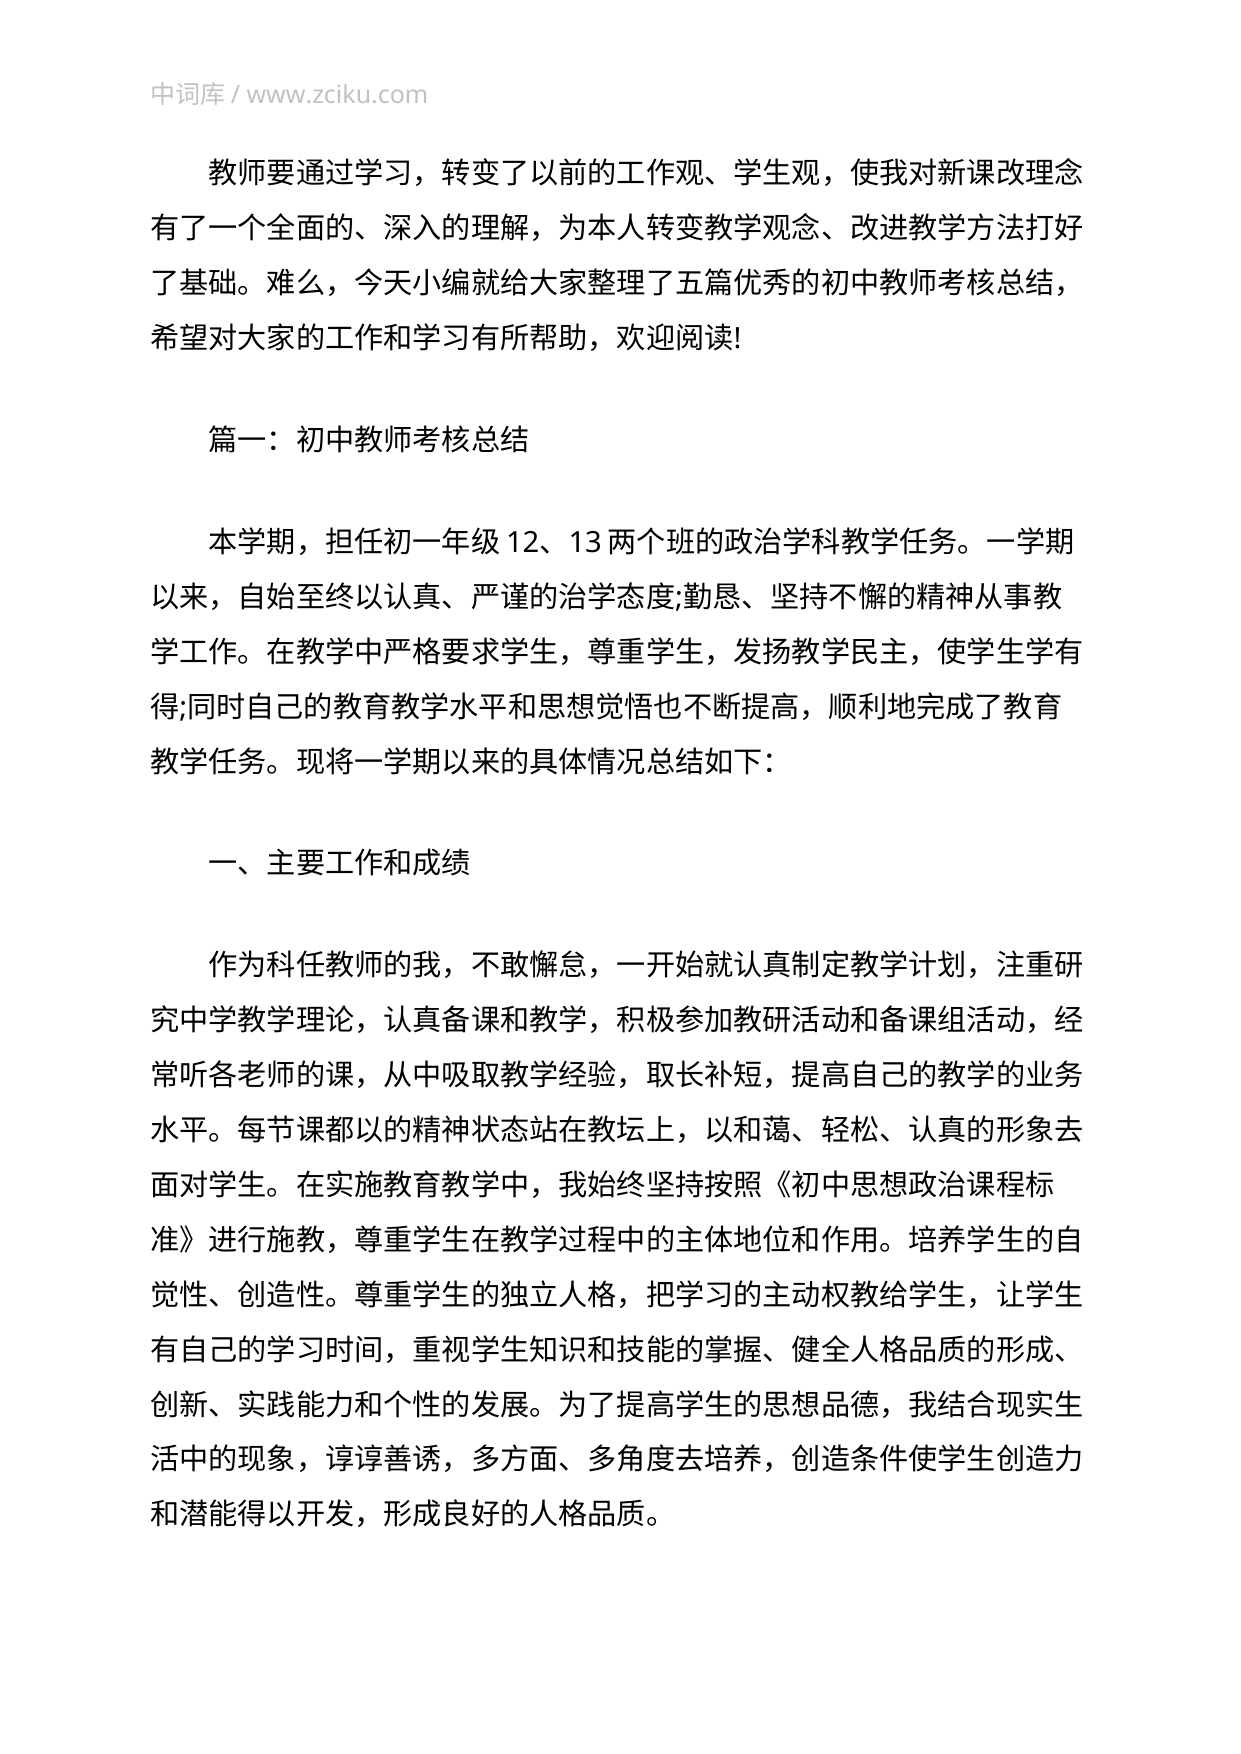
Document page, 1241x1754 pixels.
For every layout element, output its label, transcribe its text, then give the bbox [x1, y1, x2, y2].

text 教师要通过学习，转变了以前的工作观、学生观，使我对新课改理念有了一个全面的、深入的理解，为本人转变教学观念、改进教学方法打好了基础。难么，今天小编就给大家整理了五篇优秀的初中教师考核总结，希望对大家的工作和学习有所帮助，欢迎阅读! [150, 150, 1090, 357]
text 一、主要工作和成绩 [150, 840, 1090, 882]
text 本学期，担任初一年级12、13两个班的政治学科教学任务。一学期以来，自始至终以认真、严谨的治学态度;勤恳、坚持不懈的精神从事教学工作。在教学中严格要求学生，尊重学生，发扬教学民主，使学生学有得;同时自己的教育教学水平和思想觉悟也不断提高，顺利地完成了教育教学任务。现将一学期以来的具体情况总结如下： [150, 518, 1090, 781]
text 作为科任教师的我，不敢懈怠，一开始就认真制定教学计划，注重研究中学教学理论，认真备课和教学，积极参加教研活动和备课组活动，经常听各老师的课，从中吸取教学经验，取长补短，提高自己的教学的业务水平。每节课都以的精神状态站在教坛上，以和蔼、轻松、认真的形象去面对学生。在实施教育教学中，我始终坚持按照《初中思想政治课程标准》进行施教，尊重学生在教学过程中的主体地位和作用。培养学生的自觉性、创造性。尊重学生的独立人格，把学习的主动权教给学生，让学生有自己的学习时间，重视学生知识和技能的掌握、健全人格品质的形成、创新、实践能力和个性的发展。为了提高学生的思想品德，我结合现实生活中的现象，谆谆善诱，多方面、多角度去培养，创造条件使学生创造力和潜能得以开发，形成良好的人格品质。 [150, 942, 1090, 1533]
text 篇一：初中教师考核总结 [150, 417, 1090, 459]
